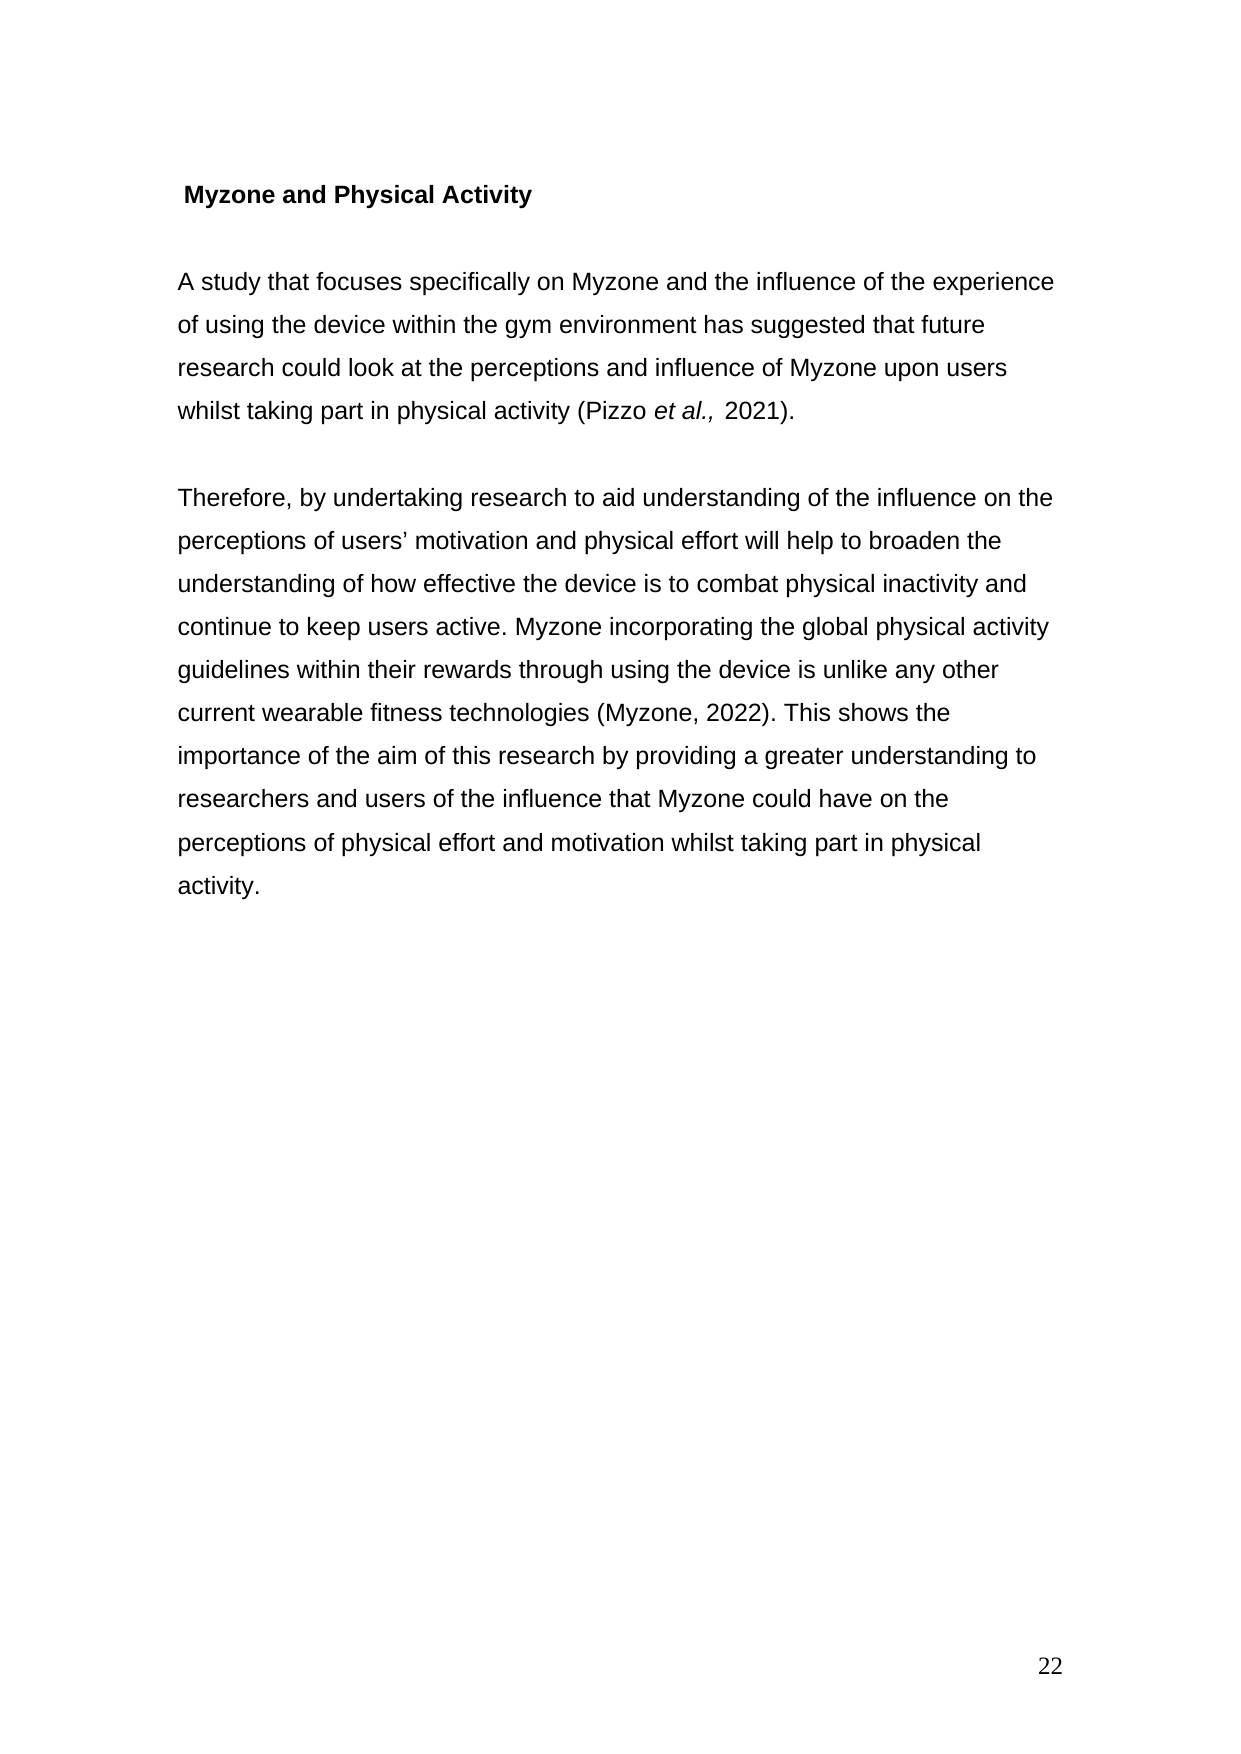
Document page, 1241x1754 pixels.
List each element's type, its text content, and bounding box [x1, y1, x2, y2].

text Therefore, by undertaking research to aid understanding of the influence on the perceptions of users’ motivation and physical effort will help to broaden the understanding of how effective the device is to combat physical inactivity and continue to keep users active. Myzone incorporating the global physical activity guidelines within their rewards through using the device is unlike any other current wearable fitness technologies (Myzone, 2022). This shows the importance of the aim of this research by providing a greater understanding to researchers and users of the influence that Myzone could have on the perceptions of physical effort and motivation whilst taking part in physical activity. [177, 482, 1063, 899]
subtitle Myzone and Physical Activity [177, 177, 1063, 211]
text A study that focuses specifically on Myzone and the influence of the experience of using the device within the gym environment has suggested that future research could look at the perceptions and influence of Myzone upon users whilst taking part in physical activity (Pizzo et al., 2021). [177, 267, 1063, 425]
